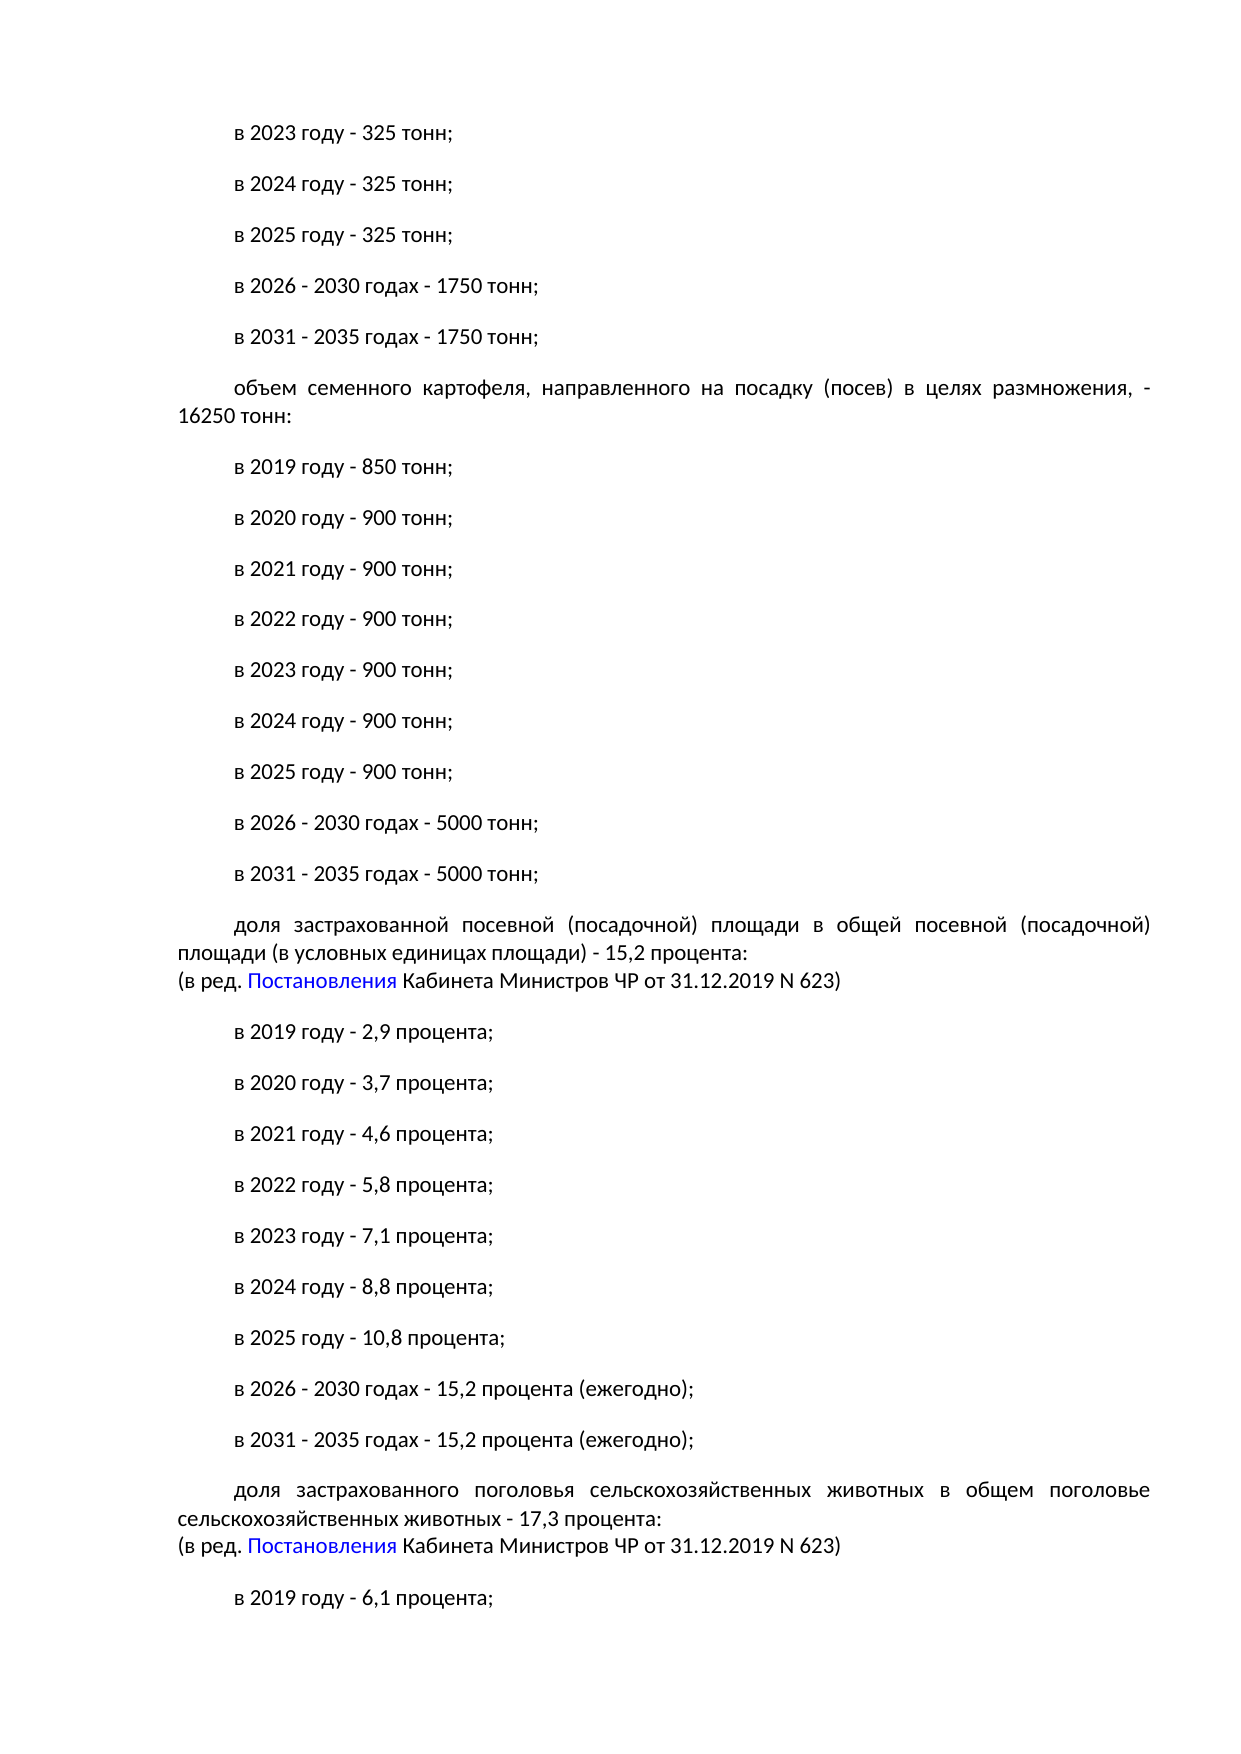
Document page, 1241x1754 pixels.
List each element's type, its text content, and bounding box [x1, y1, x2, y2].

text в 2020 году - 3,7 процента; [177, 1068, 1152, 1096]
text объем семенного картофеля, направленного на посадку (посев) в целях размножения, - 16250 тонн: [177, 373, 1152, 429]
text в 2021 году - 900 тонн; [177, 554, 1152, 582]
text в 2025 году - 10,8 процента; [177, 1323, 1152, 1351]
text в 2025 году - 900 тонн; [177, 757, 1152, 785]
text в 2019 году - 850 тонн; [177, 452, 1152, 480]
text в 2021 году - 4,6 процента; [177, 1119, 1152, 1147]
text в 2020 году - 900 тонн; [177, 503, 1152, 531]
text (в ред. Постановления Кабинета Министров ЧР от 31.12.2019 N 623) [177, 1532, 1152, 1560]
text в 2019 году - 6,1 процента; [177, 1583, 1152, 1611]
text доля застрахованного поголовья сельскохозяйственных животных в общем поголовье сельскохозяйственных животных - 17,3 процента: [177, 1476, 1152, 1532]
text в 2023 году - 7,1 процента; [177, 1221, 1152, 1249]
text в 2031 - 2035 годах - 5000 тонн; [177, 859, 1152, 887]
text в 2024 году - 900 тонн; [177, 706, 1152, 734]
text в 2019 году - 2,9 процента; [177, 1017, 1152, 1045]
text в 2023 году - 900 тонн; [177, 656, 1152, 683]
text в 2026 - 2030 годах - 1750 тонн; [177, 271, 1152, 299]
text в 2024 году - 325 тонн; [177, 169, 1152, 197]
text в 2022 году - 900 тонн; [177, 604, 1152, 633]
text доля застрахованной посевной (посадочной) площади в общей посевной (посадочной) площади (в условных единицах площади) - 15,2 процента: [177, 910, 1152, 966]
text (в ред. Постановления Кабинета Министров ЧР от 31.12.2019 N 623) [177, 966, 1152, 994]
text в 2023 году - 325 тонн; [177, 118, 1152, 146]
text в 2024 году - 8,8 процента; [177, 1272, 1152, 1300]
text в 2031 - 2035 годах - 15,2 процента (ежегодно); [177, 1425, 1152, 1453]
text в 2022 году - 5,8 процента; [177, 1170, 1152, 1198]
text в 2031 - 2035 годах - 1750 тонн; [177, 322, 1152, 350]
text в 2026 - 2030 годах - 15,2 процента (ежегодно); [177, 1374, 1152, 1402]
text в 2025 году - 325 тонн; [177, 220, 1152, 248]
text в 2026 - 2030 годах - 5000 тонн; [177, 808, 1152, 836]
